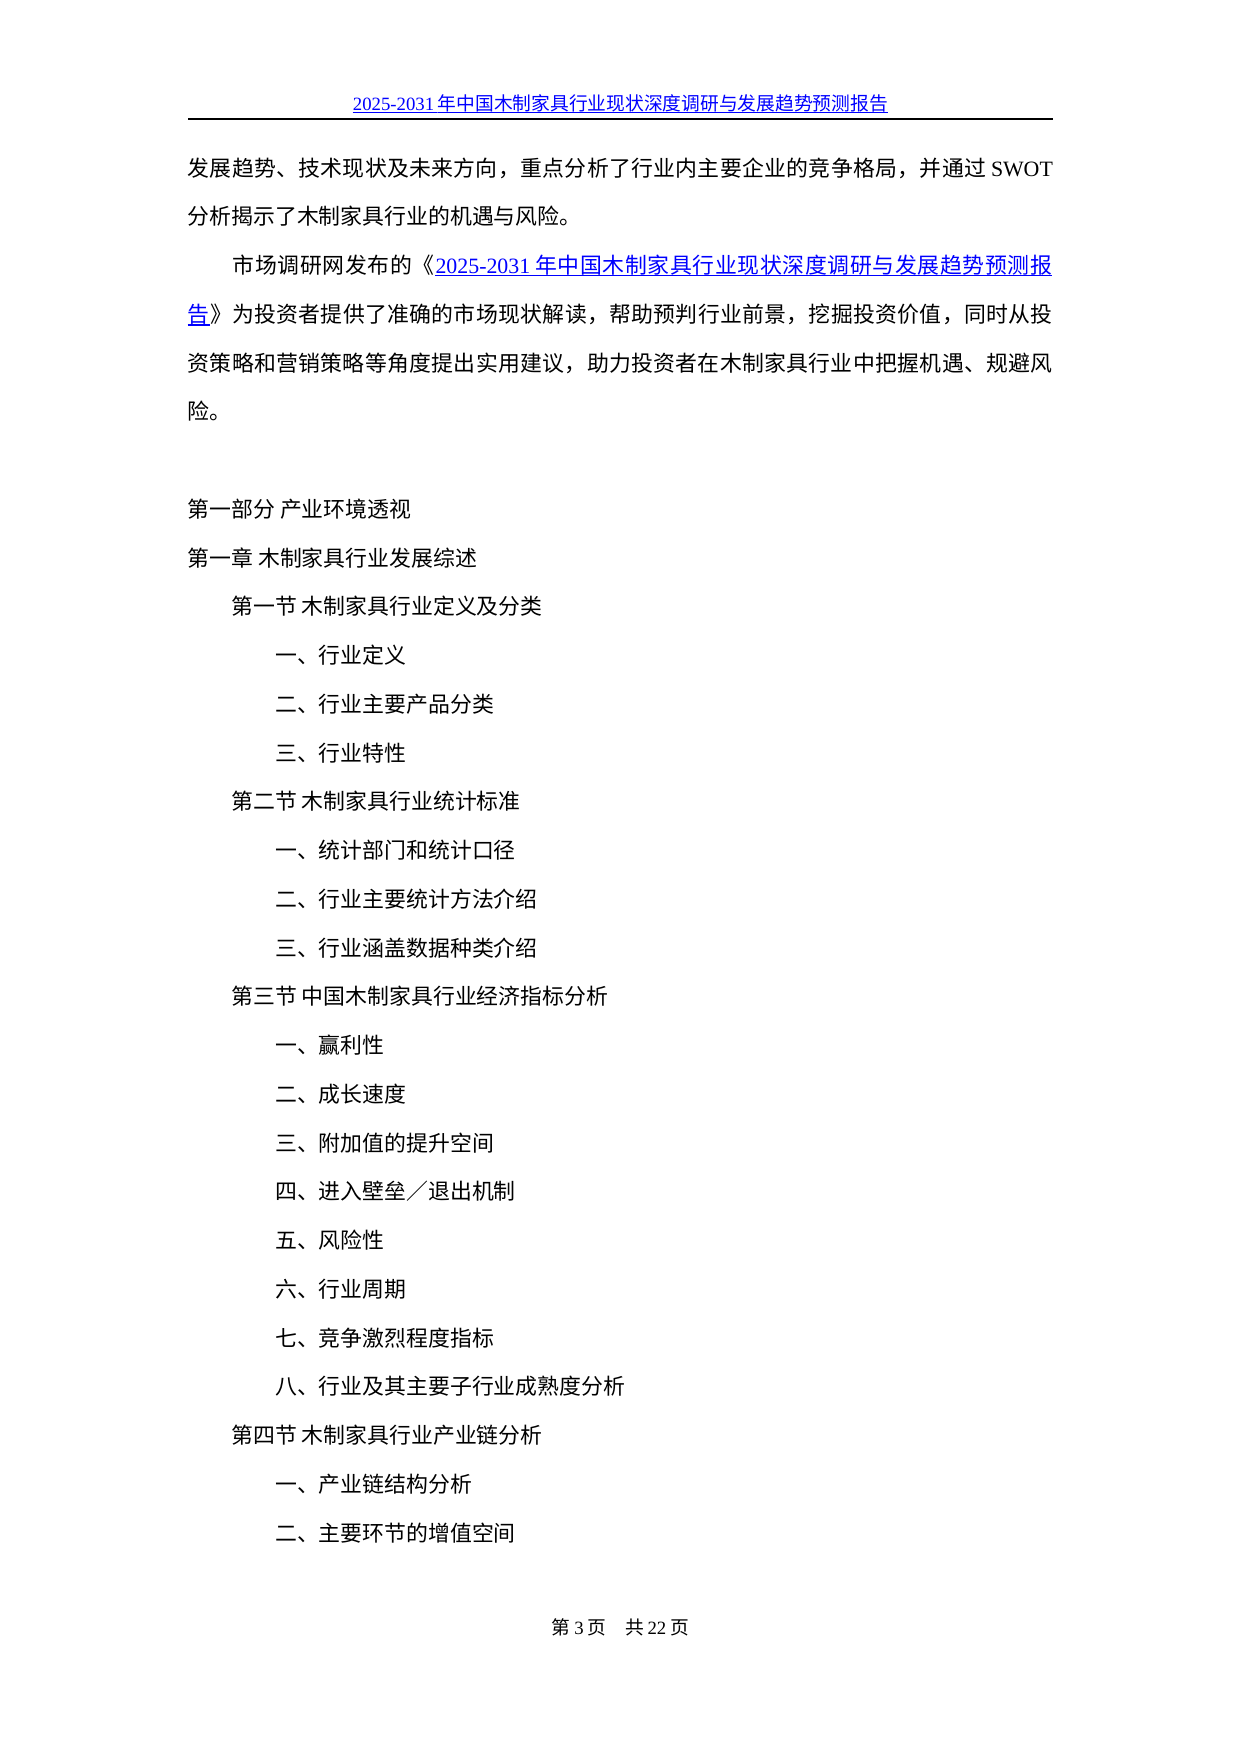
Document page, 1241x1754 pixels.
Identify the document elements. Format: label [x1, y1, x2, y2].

text [187, 150, 1053, 1548]
